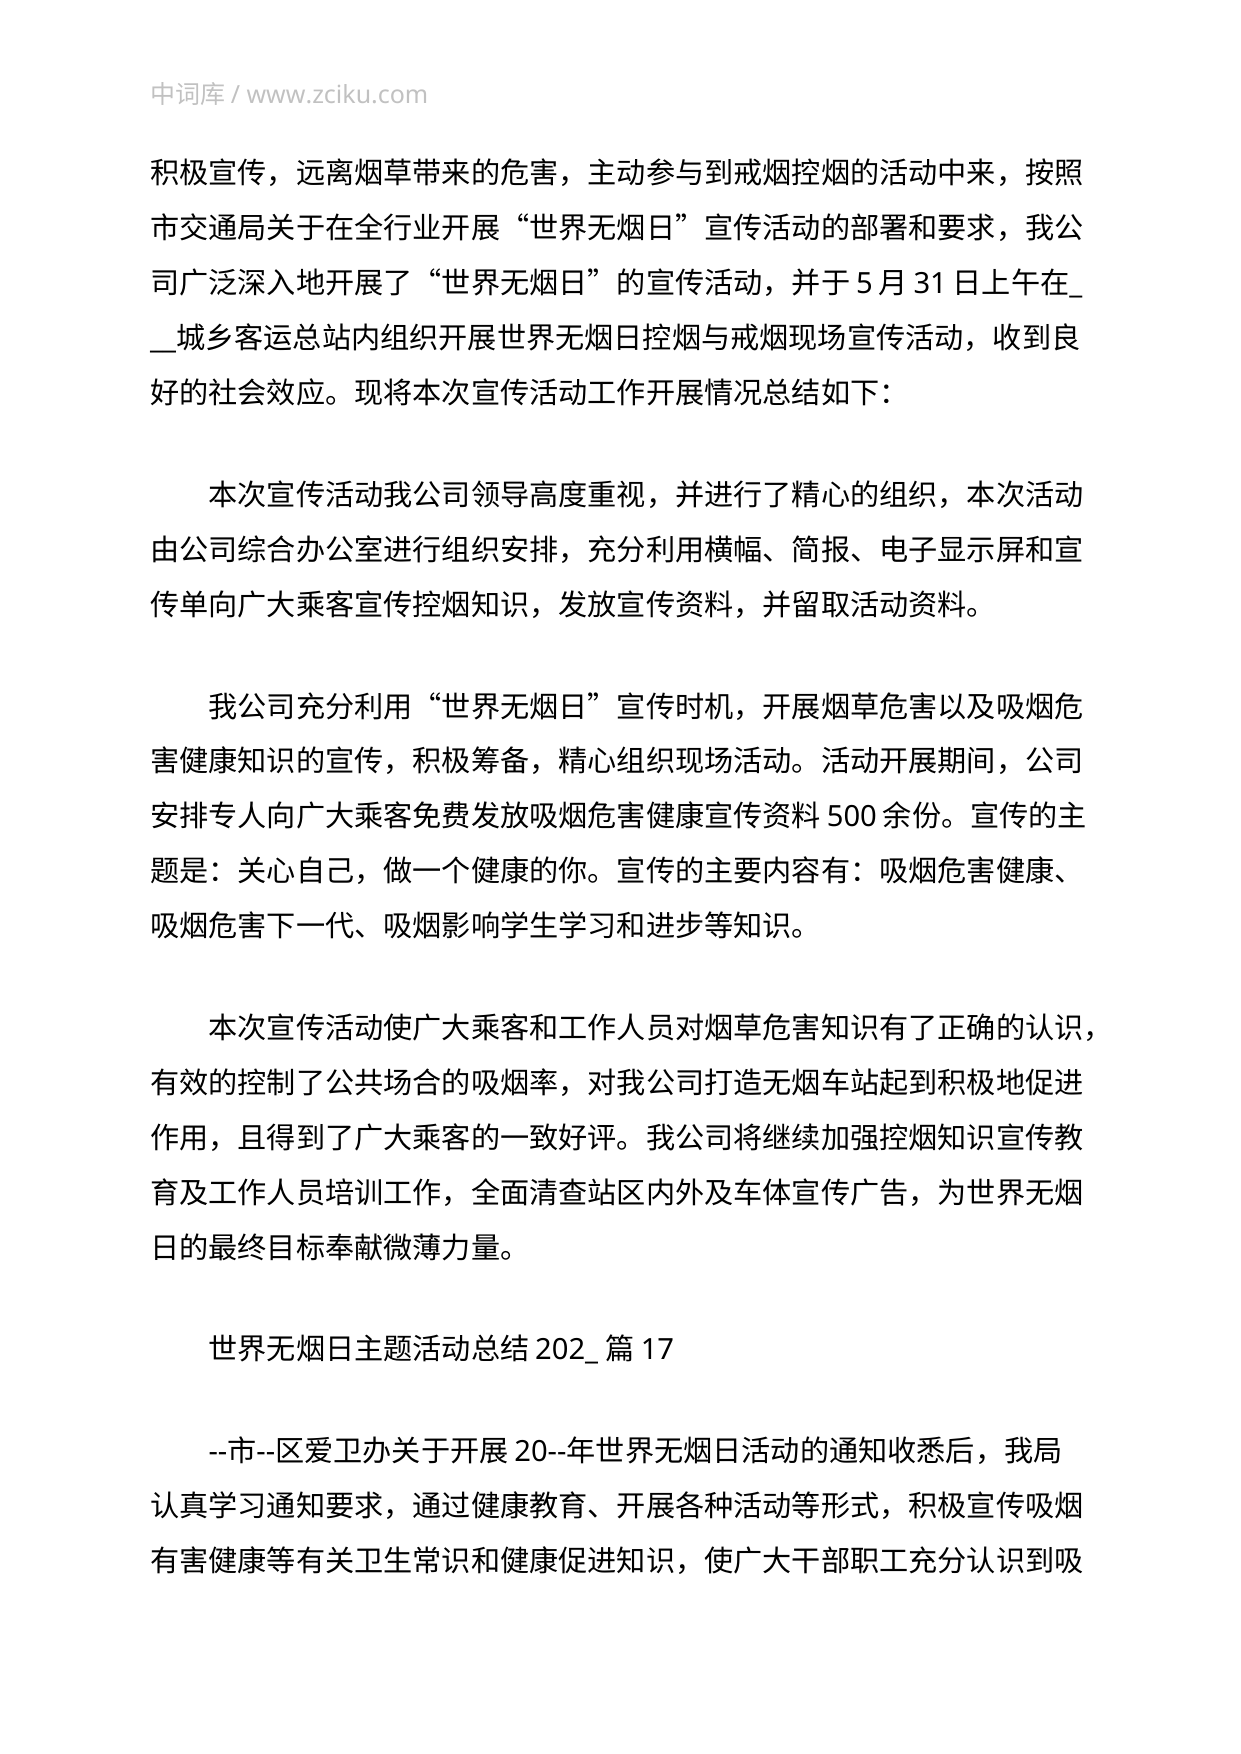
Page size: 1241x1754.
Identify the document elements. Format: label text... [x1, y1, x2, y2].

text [150, 1428, 1090, 1580]
text 本次宣传活动我公司领导高度重视，并进行了精心的组织，本次活动由公司综合办公室进行组织安排，充分利用横幅、简报、电子显示屏和宣传单向广大乘客宣传控烟知识，发放宣传资料，并留取活动资料。 [150, 472, 1090, 624]
text 我公司充分利用“世界无烟日”宣传时机，开展烟草危害以及吸烟危害健康知识的宣传，积极筹备，精心组织现场活动。活动开展期间，公司安排专人向广大乘客免费发放吸烟危害健康宣传资料500余份。宣传的主题是：关心自己，做一个健康的你。宣传的主要内容有：吸烟危害健康、吸烟危害下一代、吸烟影响学生学习和进步等知识。 [150, 683, 1090, 945]
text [150, 150, 1090, 412]
text 世界无烟日主题活动总结202_ 篇17 [150, 1326, 1090, 1368]
text 本次宣传活动使广大乘客和工作人员对烟草危害知识有了正确的认识，有效的控制了公共场合的吸烟率，对我公司打造无烟车站起到积极地促进作用，且得到了广大乘客的一致好评。我公司将继续加强控烟知识宣传教育及工作人员培训工作，全面清查站区内外及车体宣传广告，为世界无烟日的最终目标奉献微薄力量。 [150, 1004, 1090, 1266]
